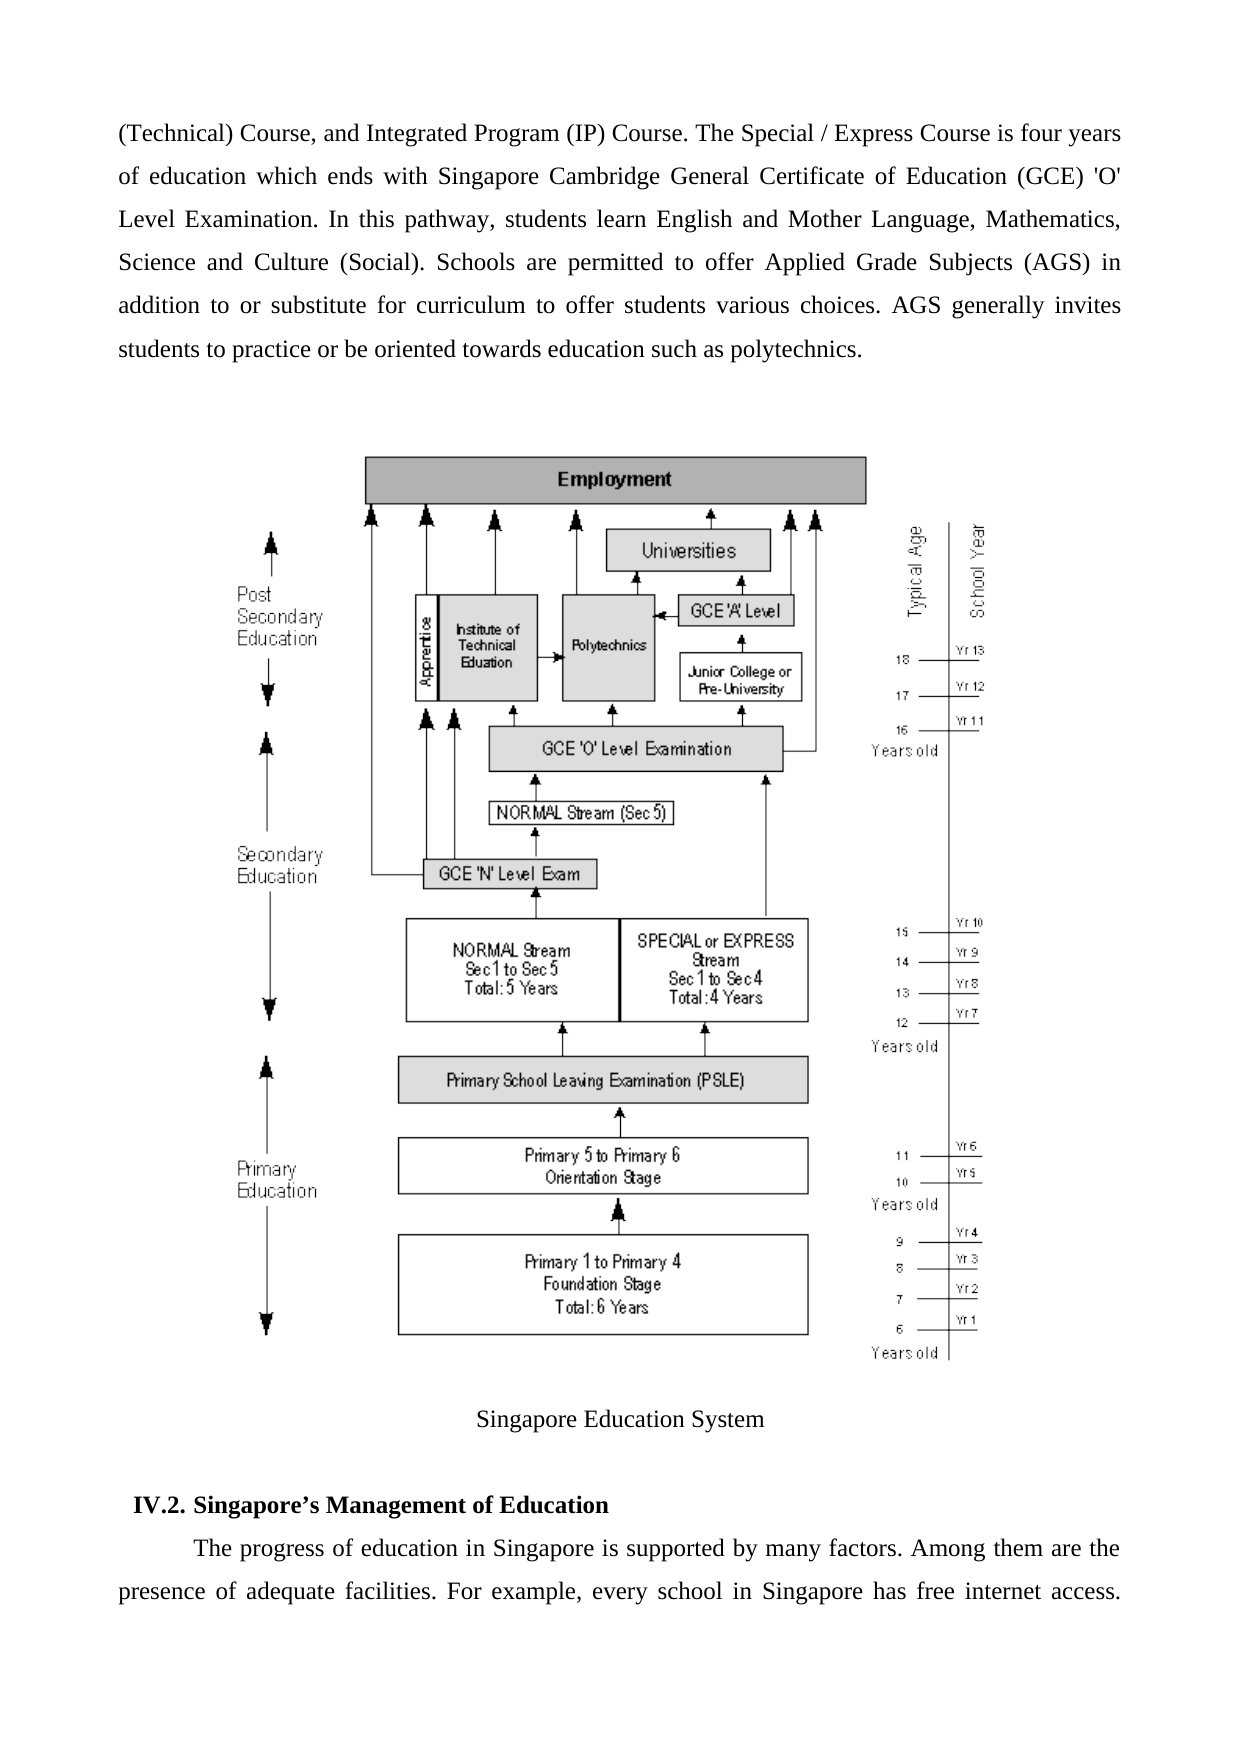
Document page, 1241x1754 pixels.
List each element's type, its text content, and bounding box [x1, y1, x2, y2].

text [118, 1533, 1122, 1605]
list Singapore’s Management of Education [133, 1490, 1122, 1519]
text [118, 118, 1122, 362]
picture [229, 420, 1011, 1389]
text Singapore Education System [118, 1404, 1122, 1433]
